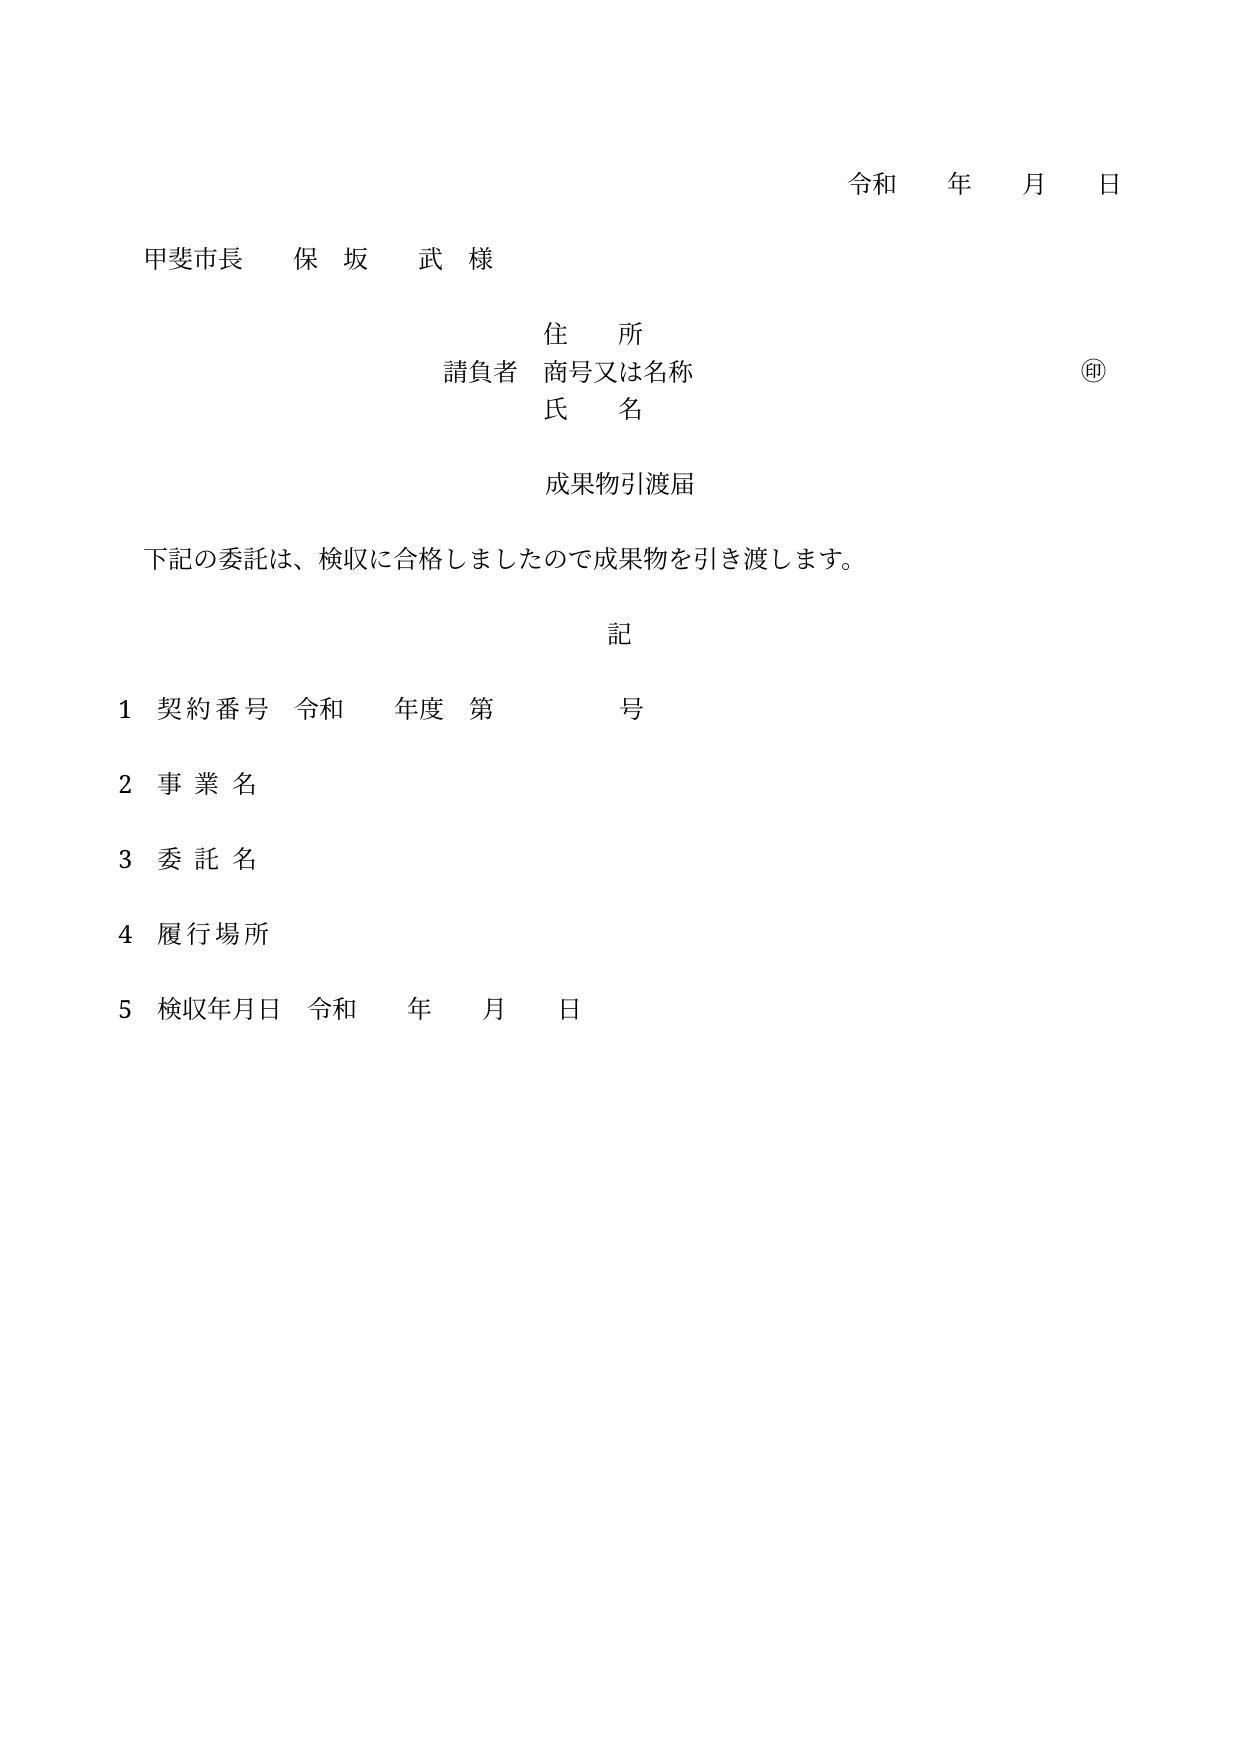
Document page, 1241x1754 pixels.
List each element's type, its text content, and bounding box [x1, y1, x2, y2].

text 4 履行場所 [118, 914, 1122, 952]
text 氏名 [118, 389, 1122, 427]
text 5 検収年月日 令和 年 月 日 [118, 989, 1122, 1027]
text 1 契約番号 令和 年度 第 号 [118, 689, 1122, 727]
text 成果物引渡届 [118, 464, 1122, 502]
text 請負者 商号又は名称 [118, 352, 1060, 389]
text 下記の委託は、検収に合格しましたので成果物を引き渡します。 [118, 539, 1122, 577]
text 令和 年 月 日 [118, 164, 1122, 202]
text 住所 [118, 314, 1122, 352]
text 記 [118, 614, 1122, 652]
text 2 事業名 [118, 764, 1122, 802]
text 3 委託名 [118, 839, 1122, 877]
text 甲斐市長 保 坂 武 様 [118, 239, 1122, 277]
